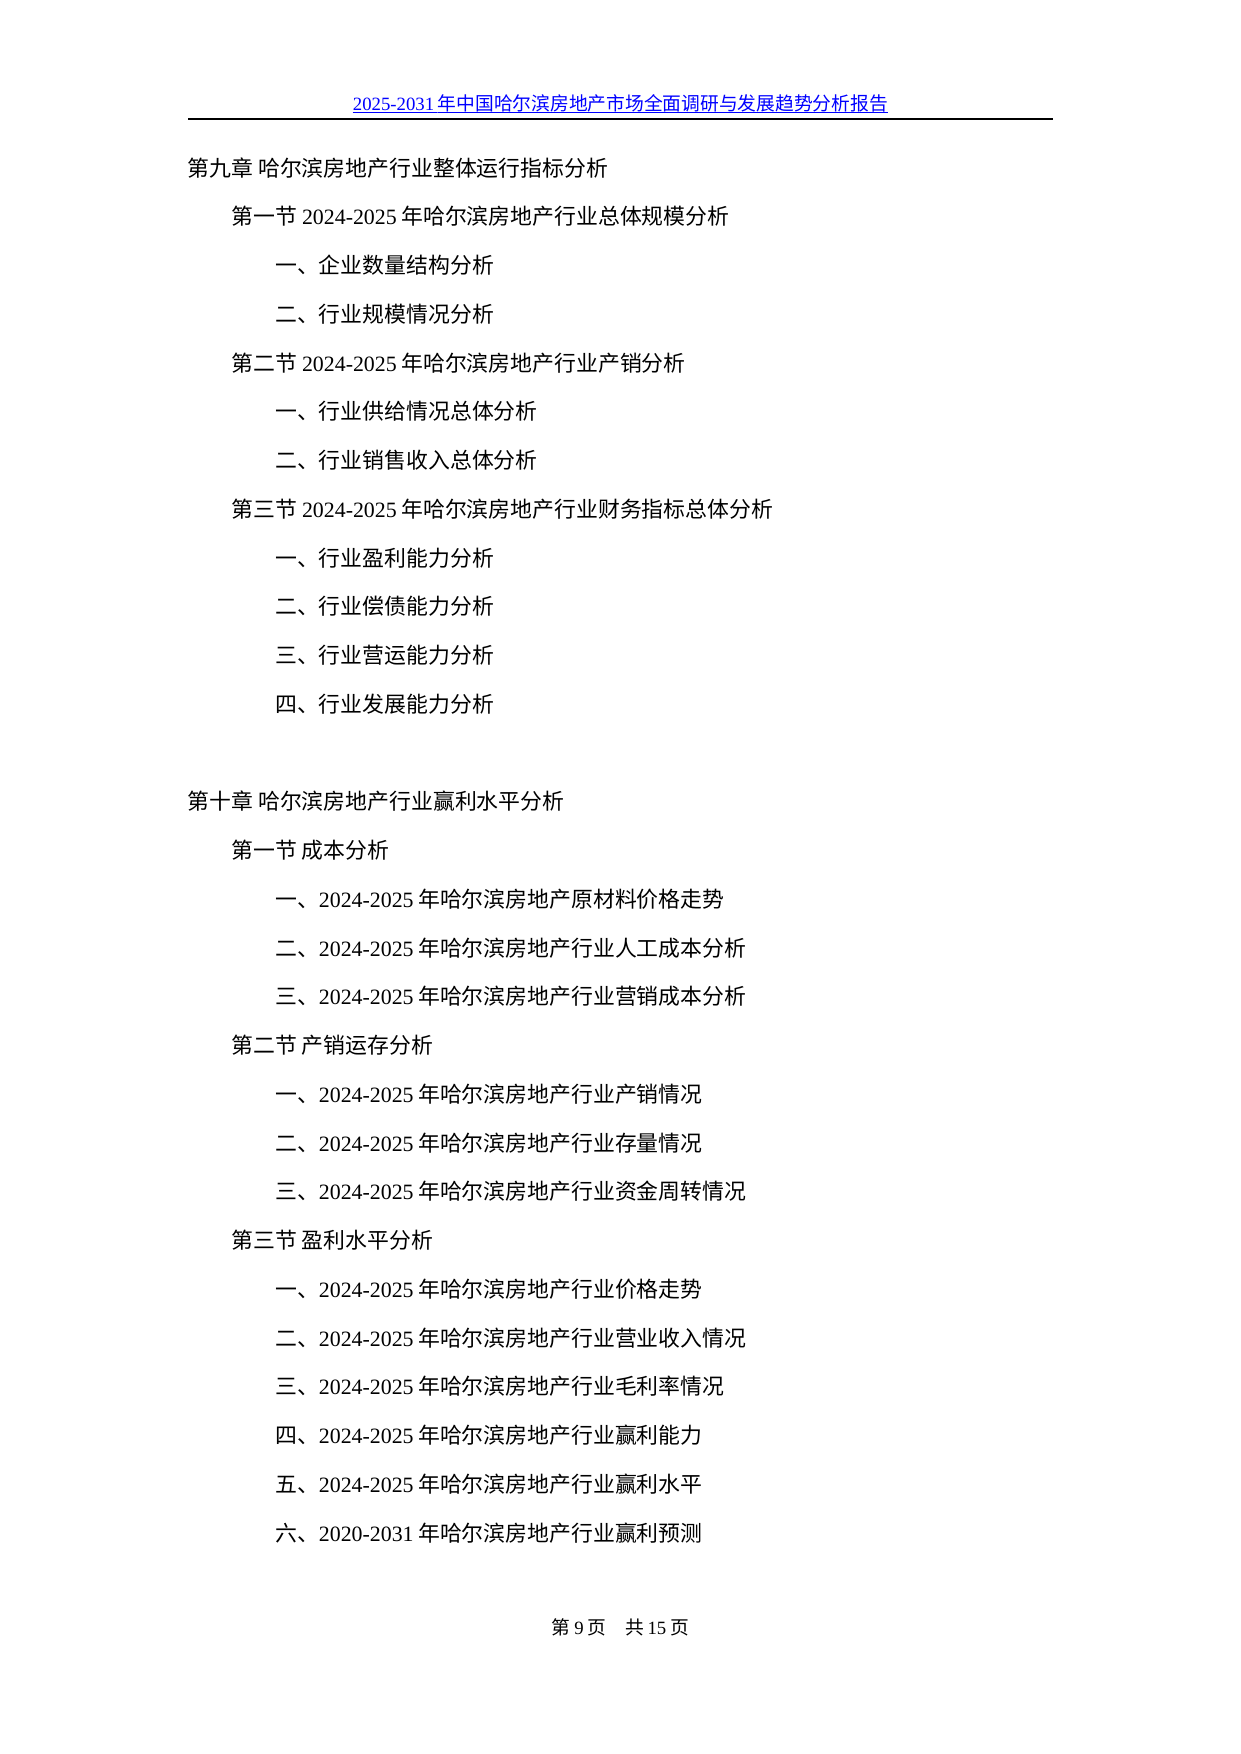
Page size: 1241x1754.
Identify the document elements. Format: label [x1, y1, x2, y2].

text [187, 150, 1053, 1548]
